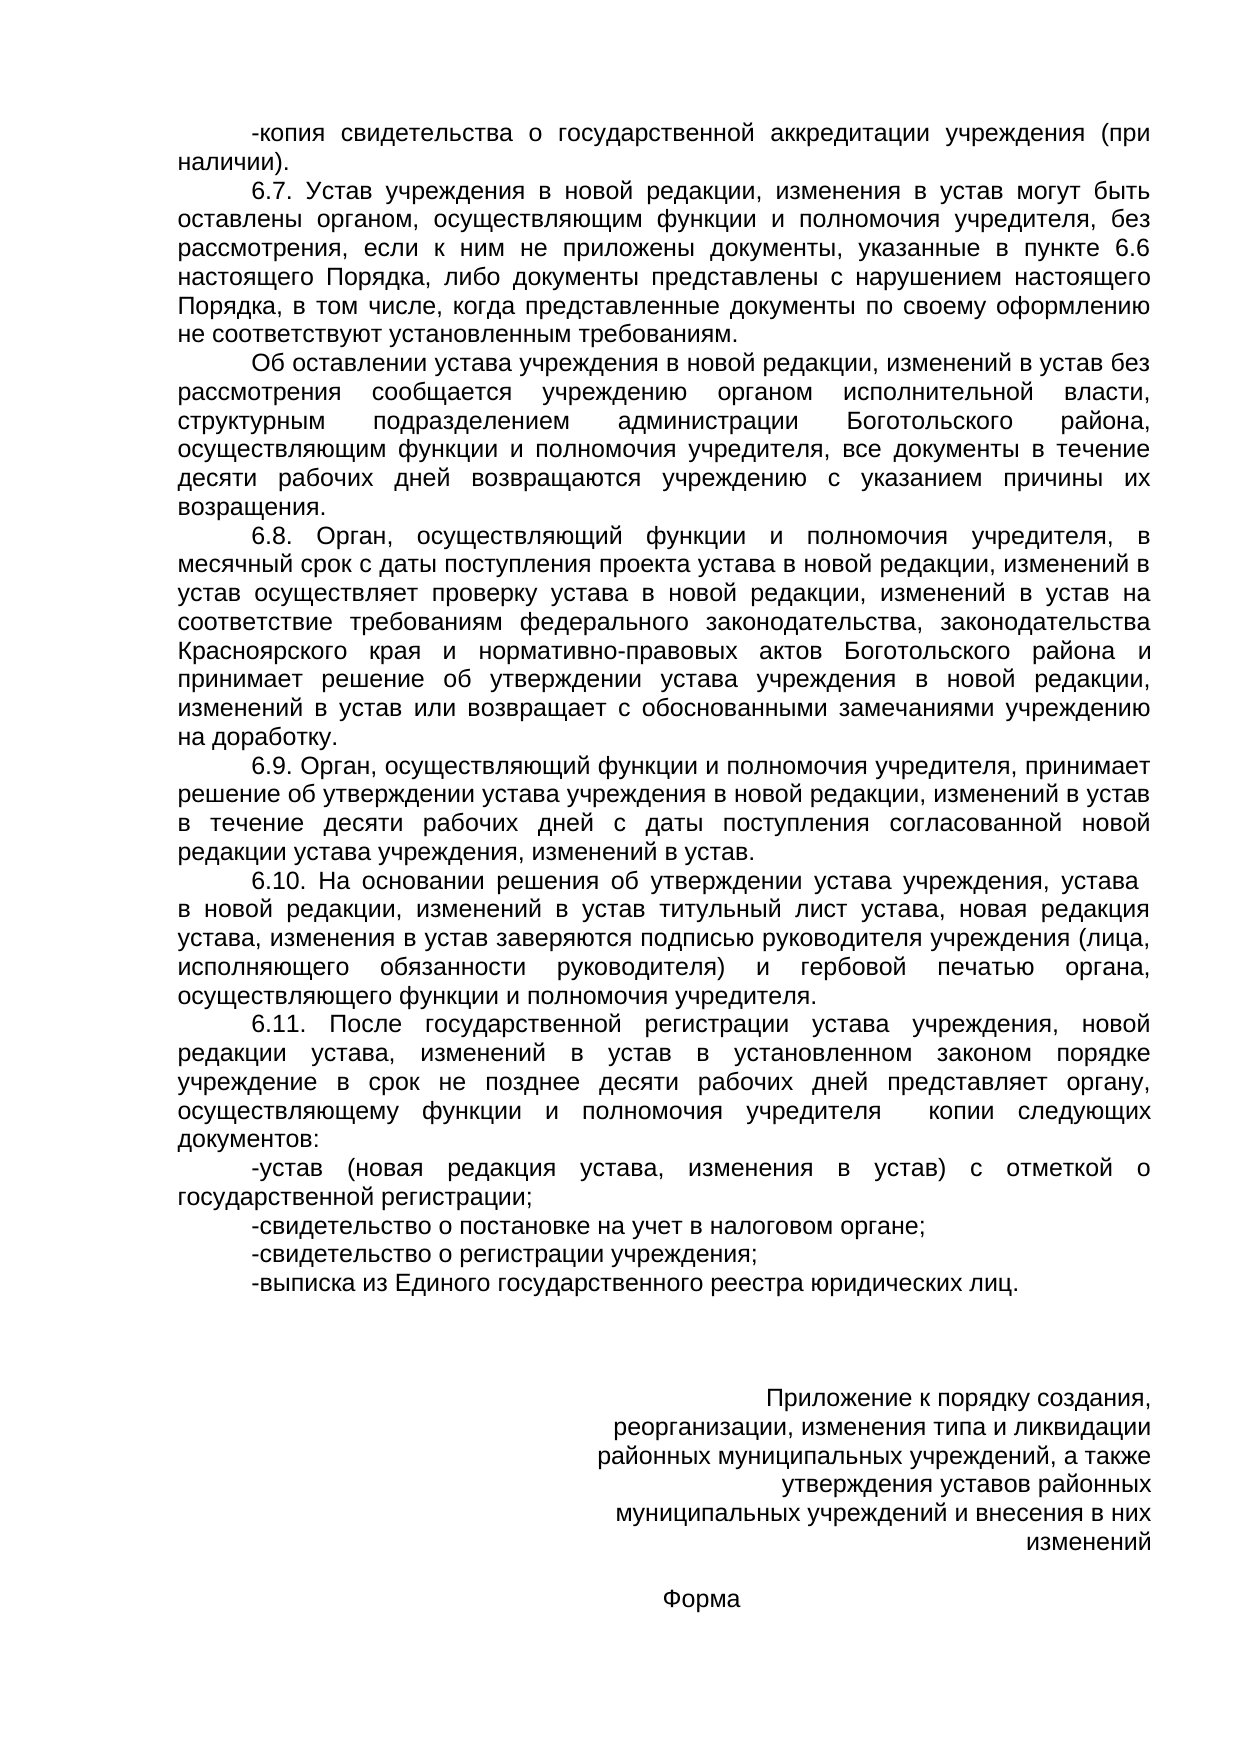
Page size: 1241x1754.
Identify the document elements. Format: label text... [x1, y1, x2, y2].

text 6.8. Орган, осуществляющий функции и полномочия учредителя, в месячный срок с даты поступления проекта устава в новой редакции, изменений в устав осуществляет проверку устава в новой редакции, изменений в устав на соответствие требованиям федерального законодательства, законодательства Красноярского края и нормативно-правовых актов Боготольского района и принимает решение об утверждении устава учреждения в новой редакции, изменений в устав или возвращает с обоснованными замечаниями учреждению на доработку. [177, 521, 1152, 751]
text -свидетельство о регистрации учреждения; [177, 1239, 1152, 1268]
text Об оставлении устава учреждения в новой редакции, изменений в устав без рассмотрения сообщается учреждению органом исполнительной власти, структурным подразделением администрации Боготольского района, осуществляющим функции и полномочия учредителя, все документы в течение десяти рабочих дней возвращаются учреждению с указанием причины их возращения. [177, 348, 1152, 521]
text -устав (новая редакция устава, изменения в устав) с отметкой о государственной регистрации; [177, 1153, 1152, 1211]
text 6.7. Устав учреждения в новой редакции, изменения в устав могут быть оставлены органом, осуществляющим функции и полномочия учредителя, без рассмотрения, если к ним не приложены документы, указанные в пункте 6.6 настоящего Порядка, либо документы представлены с нарушением настоящего Порядка, в том числе, когда представленные документы по своему оформлению не соответствуют установленным требованиям. [177, 176, 1152, 348]
text -выписка из Единого государственного реестра юридических лиц. [177, 1268, 1152, 1297]
text Форма [177, 1584, 1152, 1613]
text 6.11. После государственной регистрации устава учреждения, новой редакции устава, изменений в устав в установленном законом порядке учреждение в срок не позднее десяти рабочих дней представляет органу, осуществляющему функции и полномочия учредителя копии следующих документов: [177, 1009, 1152, 1153]
text 6.10. На основании решения об утверждении устава учреждения, устава в новой редакции, изменений в устав титульный лист устава, новая редакция устава, изменения в устав заверяются подписью руководителя учреждения (лица, исполняющего обязанности руководителя) и гербовой печатью органа, осуществляющего функции и полномочия учредителя. [177, 866, 1152, 1009]
text -свидетельство о постановке на учет в налоговом органе; [177, 1211, 1152, 1239]
text Приложение к порядку создания, реорганизации, изменения типа и ликвидации районных муниципальных учреждений, а также утверждения уставов районных муниципальных учреждений и внесения в них изменений [591, 1383, 1152, 1556]
text 6.9. Орган, осуществляющий функции и полномочия учредителя, принимает решение об утверждении устава учреждения в новой редакции, изменений в устав в течение десяти рабочих дней с даты поступления согласованной новой редакции устава учреждения, изменений в устав. [177, 751, 1152, 866]
text -копия свидетельства о государственной аккредитации учреждения (при наличии). [177, 118, 1152, 176]
